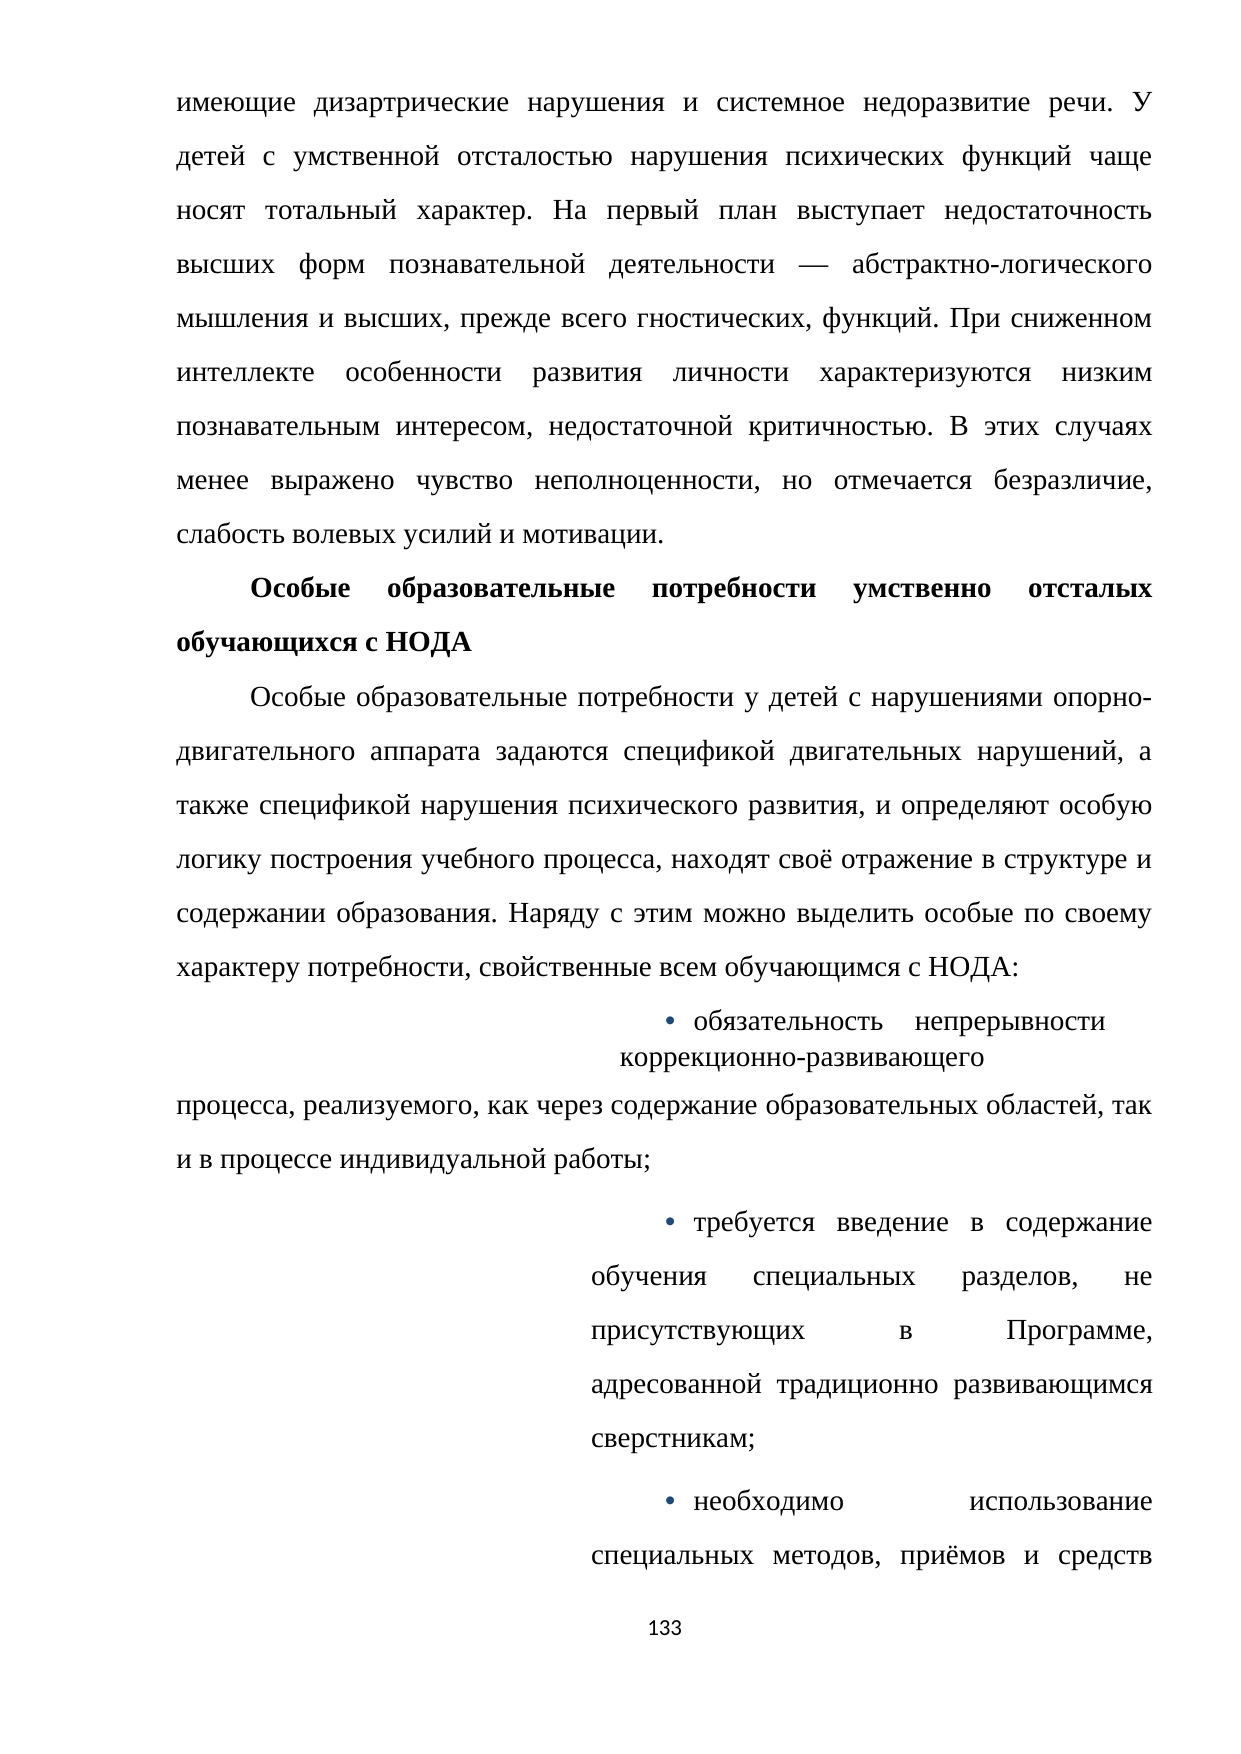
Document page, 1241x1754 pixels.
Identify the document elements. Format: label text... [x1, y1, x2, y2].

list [591, 1483, 1153, 1571]
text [176, 84, 1153, 550]
text Особые образовательные потребности умственно отсталых обучающихся с НОДА [176, 571, 1153, 658]
text Особые образовательные потребности у детей с нарушениями опорно-двигательного аппарата задаются спецификой двигательных нарушений, а также спецификой нарушения психического развития, и определяют особую логику построения учебного процесса, находят своё отражение в структуре и содержании образования. Наряду с этим можно выделить особые по своему характеру потребности, свойственные всем обучающимся с НОДА: [176, 679, 1153, 982]
list обязательность непрерывности коррекционно-развивающего [591, 1003, 1153, 1073]
list требуется введение в содержание обучения специальных разделов, не присутствующих в Программе, адресованной традиционно развивающимся сверстникам; [591, 1204, 1153, 1453]
text процесса, реализуемого, как через содержание образовательных областей, так и в процессе индивидуальной работы; [176, 1087, 1153, 1175]
